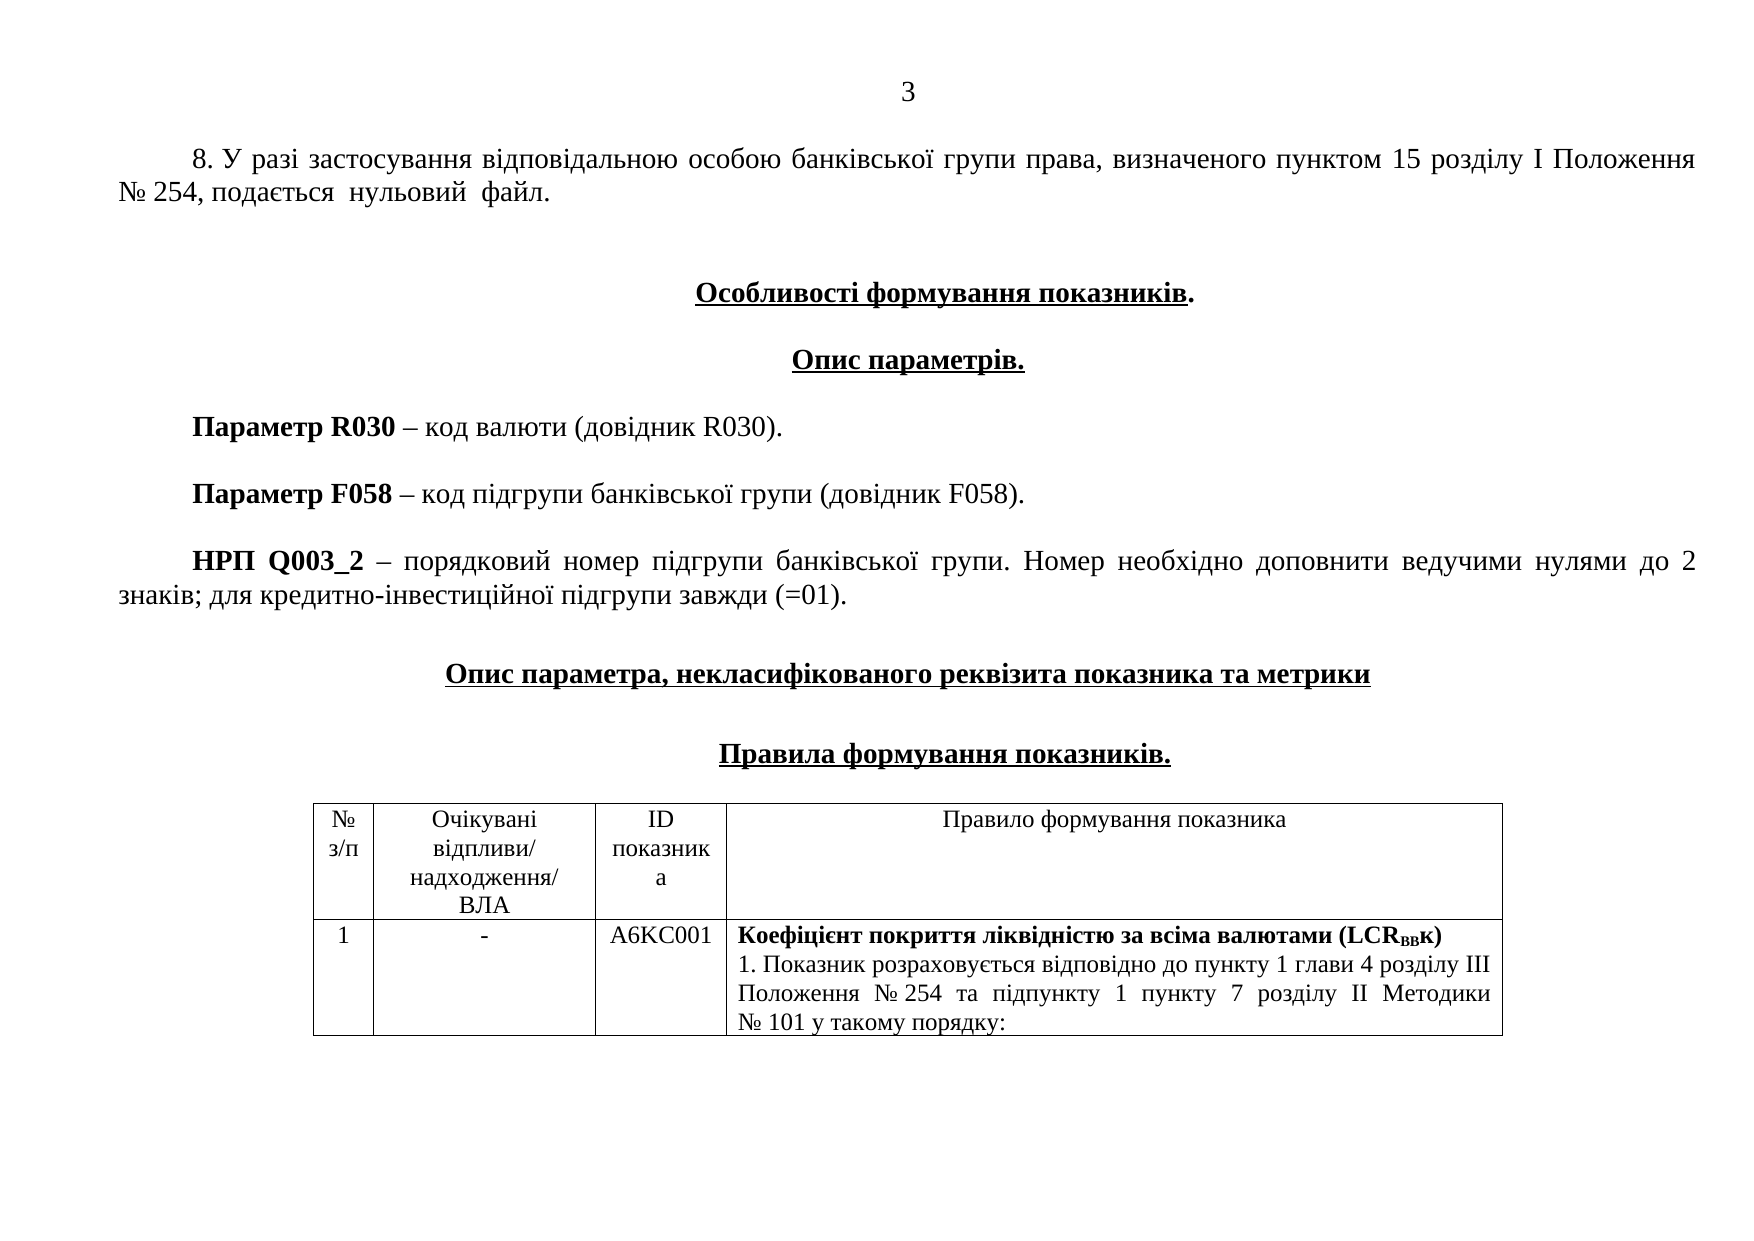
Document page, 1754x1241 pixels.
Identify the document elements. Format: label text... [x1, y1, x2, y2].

text Особливості формування показників. [118, 275, 1698, 309]
text Параметр R030 – код валюти (довідник R030). [118, 409, 1698, 443]
text Опис параметра, некласифікованого реквізита показника та метрики [118, 657, 1698, 690]
table_header Очікувані відпливи/ надходження/ВЛА [374, 804, 595, 919]
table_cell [727, 920, 1502, 1035]
table_header ID показника [596, 804, 726, 919]
text НРП Q003_2 – порядковий номер підгрупи банківської групи. Номер необхідно доповнити ведучими нулями до 2 знаків; для кредитно-інвестиційної підгрупи завжди (=01). [118, 543, 1698, 611]
table_cell - [374, 920, 595, 1035]
text Правила формування показників. [118, 736, 1698, 770]
text Опис параметрів. [118, 342, 1698, 376]
table_header № з/п [314, 804, 373, 919]
table_cell A6KC001 [596, 920, 726, 1035]
table_header Правило формування показника [727, 804, 1502, 919]
text 8. У разі застосування відповідальною особою банківської групи права, визначеного пунктом 15 розділу I Положення № 254, подається нульовий файл. [118, 141, 1698, 208]
table_cell 1 [314, 920, 373, 1035]
text Параметр F058 – код підгрупи банківської групи (довідник F058). [118, 476, 1698, 510]
